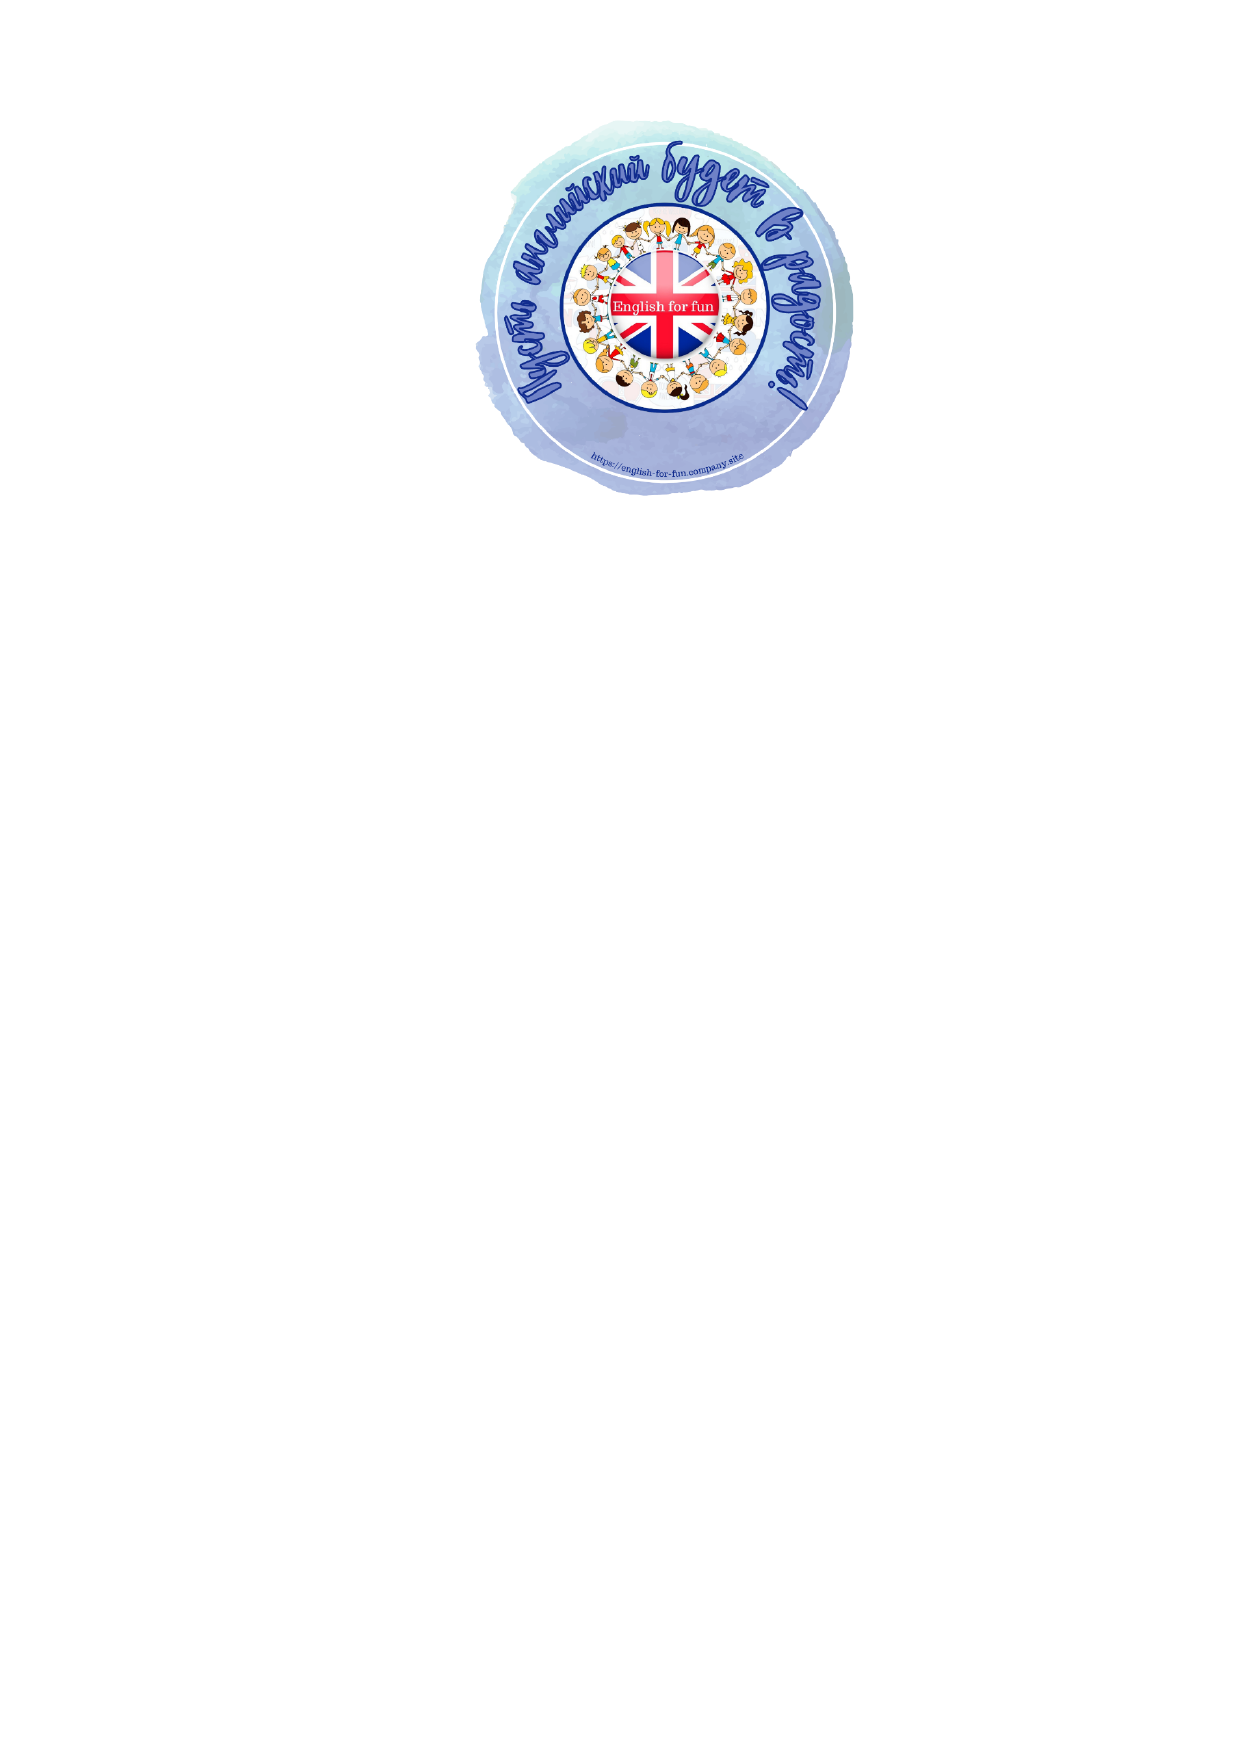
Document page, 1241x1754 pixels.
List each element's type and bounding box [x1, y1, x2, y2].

picture [475, 118, 854, 497]
